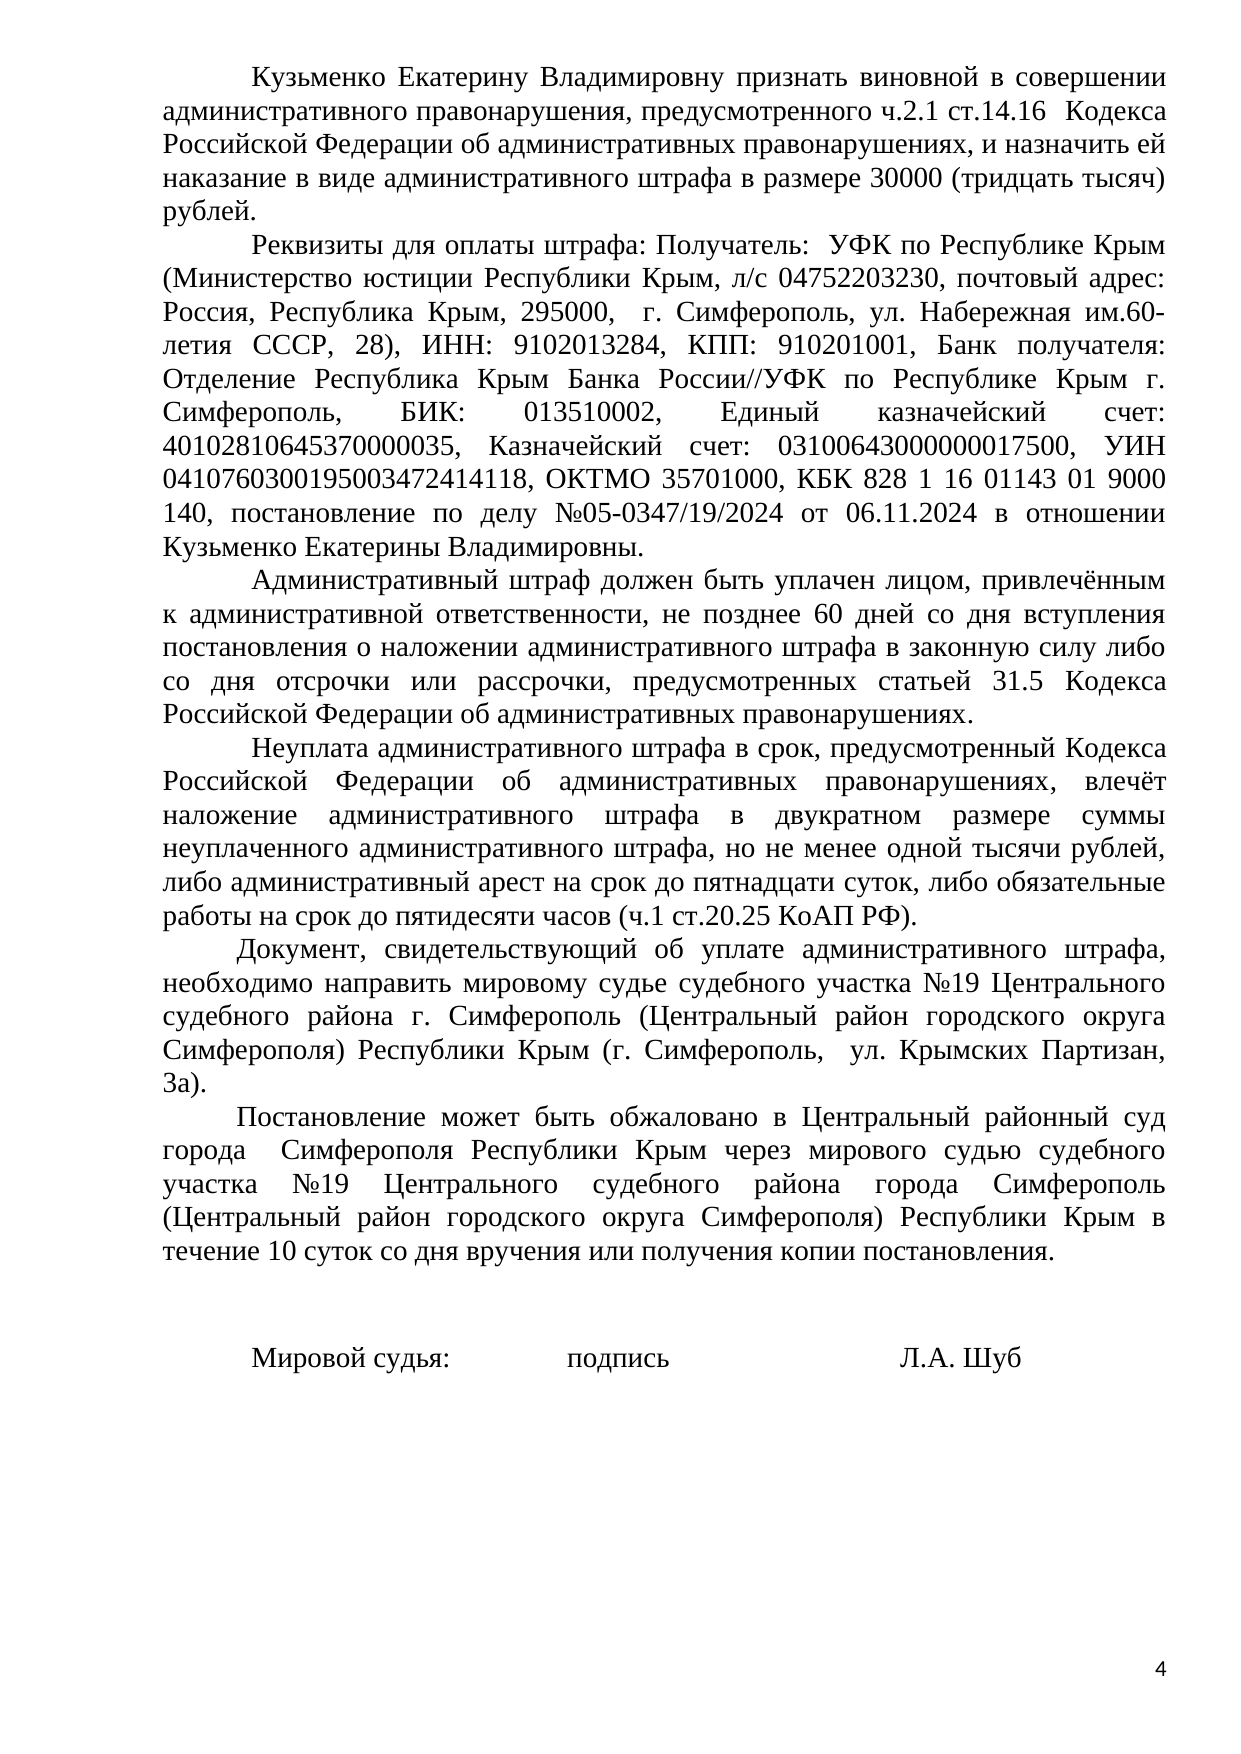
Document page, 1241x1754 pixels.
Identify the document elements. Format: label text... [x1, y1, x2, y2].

text Документ, свидетельствующий об уплате административного штрафа, необходимо направить мировому судье судебного участка №19 Центрального судебного района г. Симферополь (Центральный район городского округа Симферополя) Республики Крым (г. Симферополь, ул. Крымских Партизан, 3а). [162, 931, 1167, 1099]
text Мировой судья: подпись Л.А. Шуб [162, 1341, 1167, 1374]
text Административный штраф должен быть уплачен лицом, привлечённым к административной ответственности, не позднее 60 дней со дня вступления постановления о наложении административного штрафа в законную силу либо со дня отсрочки или рассрочки, предусмотренных статьей 31.5 Кодекса Российской Федерации об административных правонарушениях. [162, 562, 1167, 730]
text Неуплата административного штрафа в срок, предусмотренный Кодекса Российской Федерации об административных правонарушениях, влечёт наложение административного штрафа в двукратном размере суммы неуплаченного административного штрафа, но не менее одной тысячи рублей, либо административный арест на срок до пятнадцати суток, либо обязательные работы на срок до пятидесяти часов (ч.1 ст.20.25 КоАП РФ). [162, 730, 1167, 931]
text Кузьменко Екатерину Владимировну признать виновной в совершении административного правонарушения, предусмотренного ч.2.1 ст.14.16 Кодекса Российской Федерации об административных правонарушениях, и назначить ей наказание в виде административного штрафа в размере 30000 (тридцать тысяч) рублей. [162, 59, 1167, 227]
text Реквизиты для оплаты штрафа: Получатель: УФК по Республике Крым (Министерство юстиции Республики Крым, л/с 04752203230, почтовый адрес: Россия, Республика Крым, 295000, г. Симферополь, ул. Набережная им.60-летия СССР, 28), ИНН: 9102013284, КПП: 910201001, Банк получателя: Отделение Республика Крым Банка России//УФК по Республике Крым г. Симферополь, БИК: 013510002, Единый казначейский счет: 40102810645370000035, Казначейский счет: 03100643000000017500, УИН 0410760300195003472414118, ОКТМО 35701000, КБК 828 1 16 01143 01 9000 140, постановление по делу №05-0347/19/2024 от 06.11.2024 в отношении Кузьменко Екатерины Владимировны. [162, 227, 1167, 562]
text Постановление может быть обжаловано в Центральный районный суд города Симферополя Республики Крым через мирового судью судебного участка №19 Центрального судебного района города Симферополь (Центральный район городского округа Симферополя) Республики Крым в течение 10 суток со дня вручения или получения копии постановления. [162, 1099, 1167, 1267]
